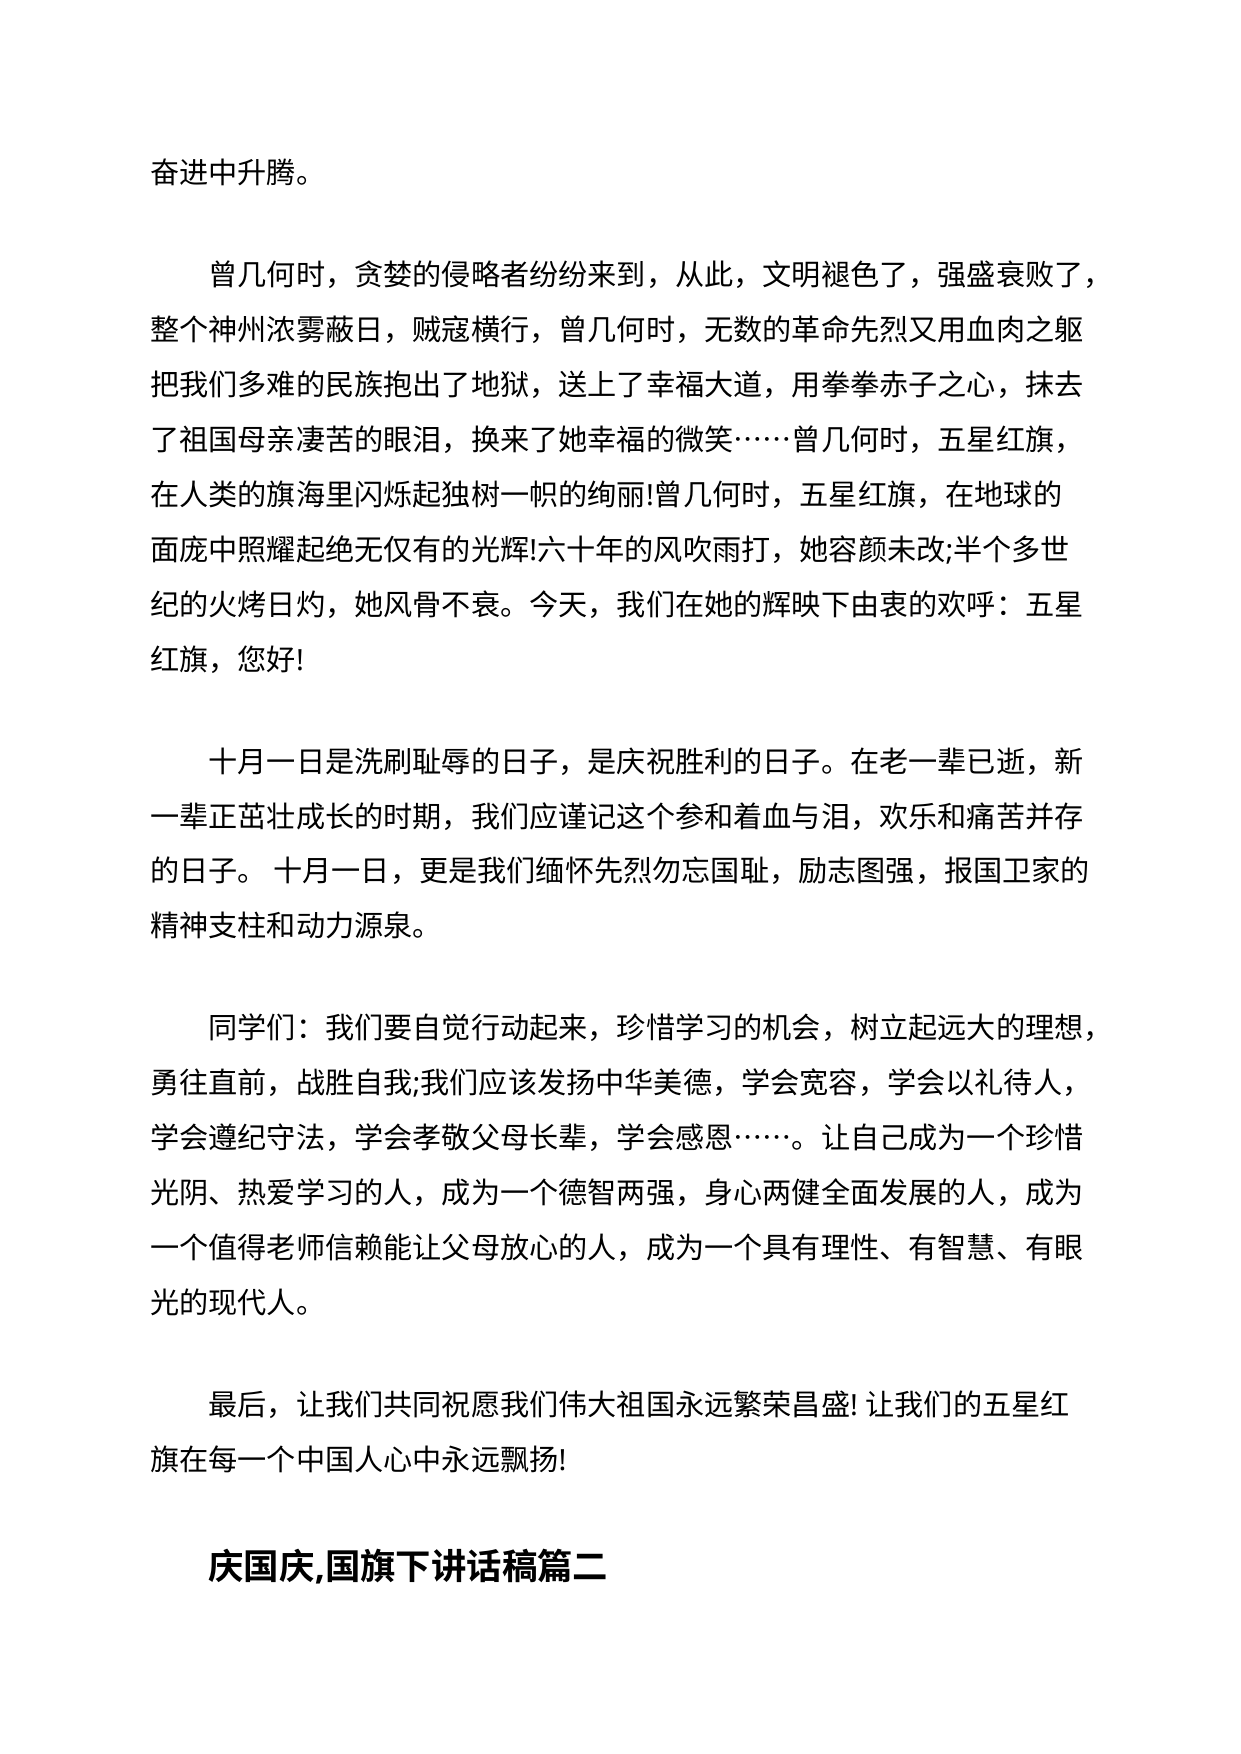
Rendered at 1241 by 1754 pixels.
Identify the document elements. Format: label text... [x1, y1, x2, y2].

text 十月一日是洗刷耻辱的日子，是庆祝胜利的日子。在老一辈已逝，新一辈正茁壮成长的时期，我们应谨记这个参和着血与泪，欢乐和痛苦并存的日子。 十月一日，更是我们缅怀先烈勿忘国耻，励志图强，报国卫家的精神支柱和动力源泉。 [150, 738, 1090, 945]
text 最后，让我们共同祝愿我们伟大祖国永远繁荣昌盛! 让我们的五星红旗在每一个中国人心中永远飘扬! [150, 1381, 1090, 1478]
text 曾几何时，贪婪的侵略者纷纷来到，从此，文明褪色了，强盛衰败了，整个神州浓雾蔽日，贼寇横行，曾几何时，无数的革命先烈又用血肉之躯把我们多难的民族抱出了地狱，送上了幸福大道，用拳拳赤子之心，抹去了祖国母亲凄苦的眼泪，换来了她幸福的微笑……曾几何时，五星红旗，在人类的旗海里闪烁起独树一帜的绚丽!曾几何时，五星红旗，在地球的面庞中照耀起绝无仅有的光辉!六十年的风吹雨打，她容颜未改;半个多世纪的火烤日灼，她风骨不衰。今天，我们在她的辉映下由衷的欢呼：五星红旗，您好! [150, 252, 1090, 679]
text 庆国庆,国旗下讲话稿篇二 [150, 1538, 1090, 1589]
text 同学们：我们要自觉行动起来，珍惜学习的机会，树立起远大的理想，勇往直前，战胜自我;我们应该发扬中华美德，学会宽容，学会以礼待人，学会遵纪守法，学会孝敬父母长辈，学会感恩……。让自己成为一个珍惜光阴、热爱学习的人，成为一个德智两强，身心两健全面发展的人，成为一个值得老师信赖能让父母放心的人，成为一个具有理性、有智慧、有眼光的现代人。 [150, 1005, 1090, 1322]
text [150, 150, 1090, 192]
